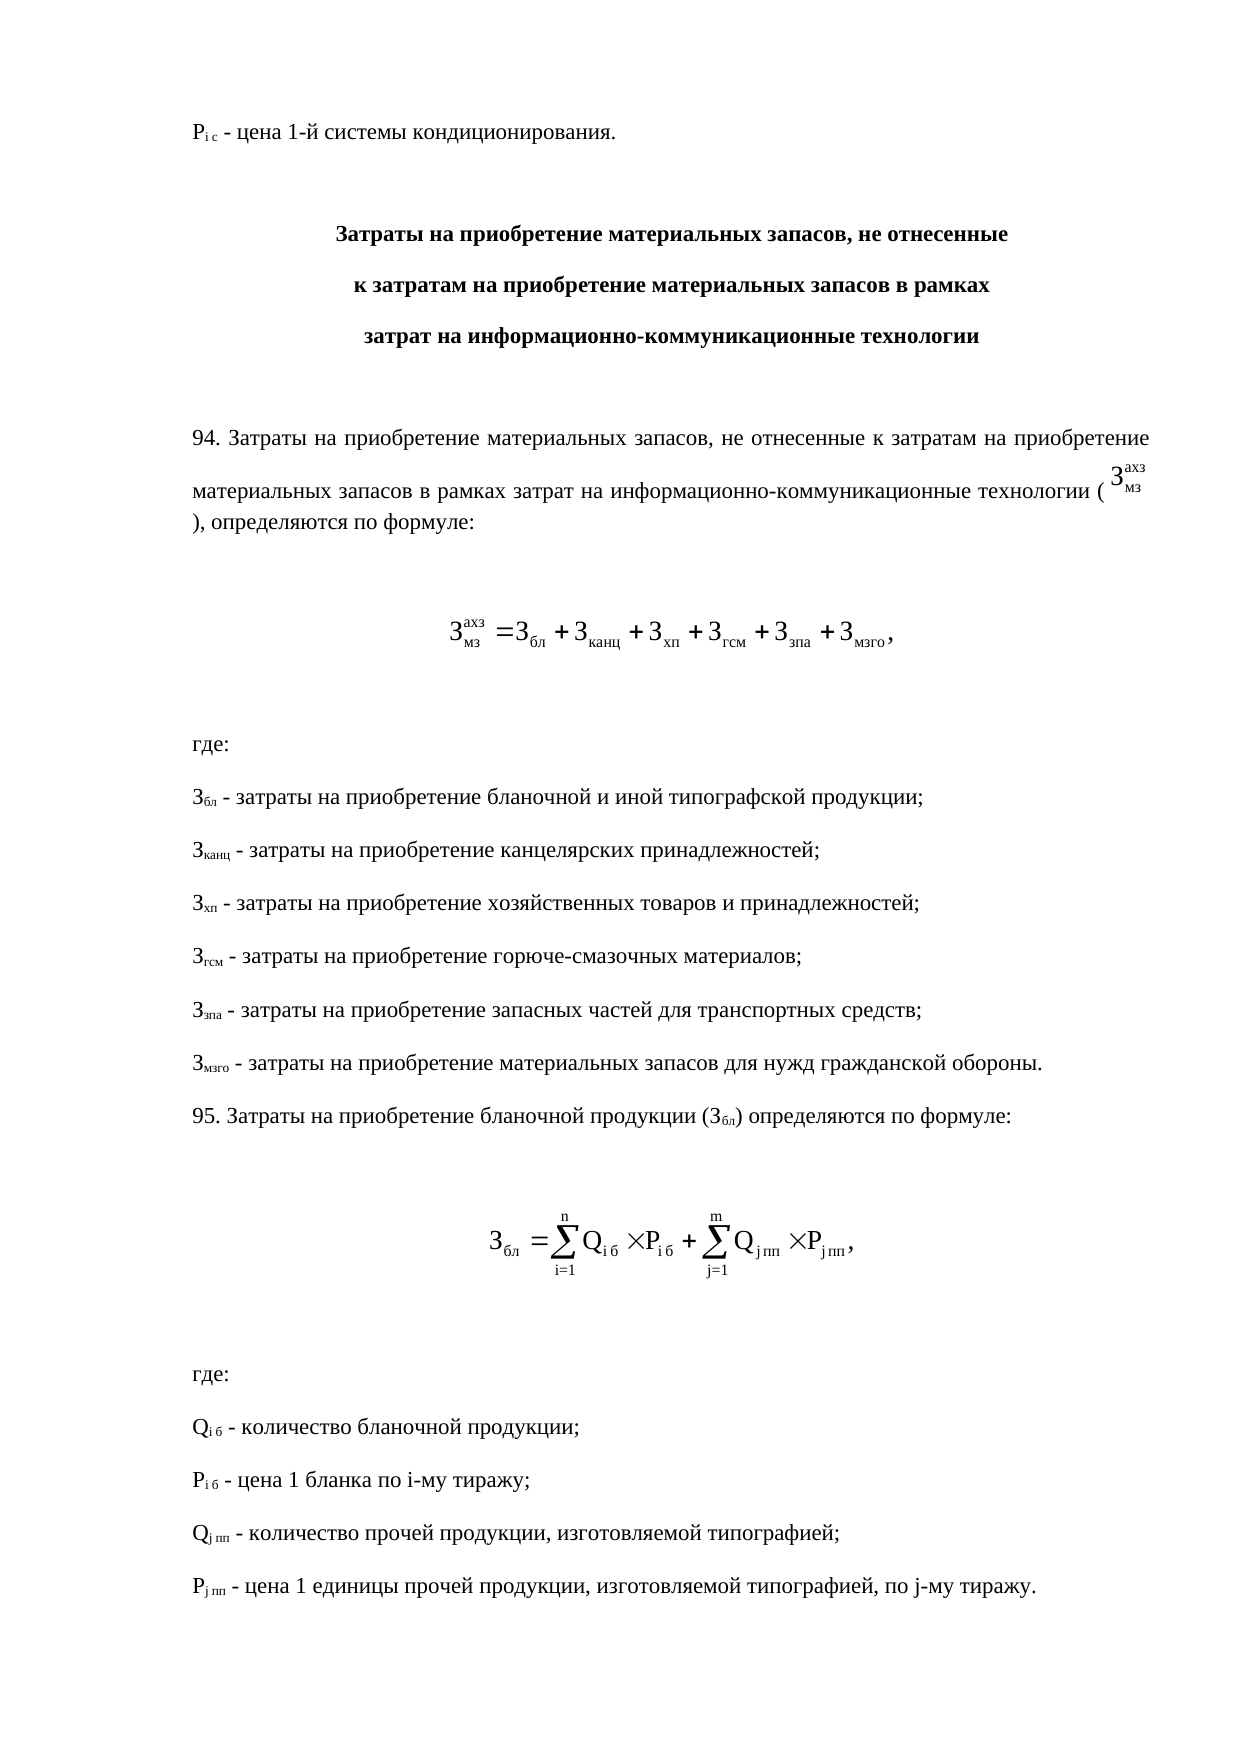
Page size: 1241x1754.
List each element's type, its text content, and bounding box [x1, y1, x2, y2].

text Збл - затраты на приобретение бланочной и иной типографской продукции; [192, 783, 1152, 809]
text 94. Затраты на приобретение материальных запасов, не отнесенные к затратам на приобретение материальных запасов в рамках затрат на информационно-коммуникационные технологии (), определяются по формуле: [192, 424, 1152, 534]
text 95. Затраты на приобретение бланочной продукции (Збл) определяются по формуле: [192, 1102, 1152, 1128]
text Qi б - количество бланочной продукции; [192, 1413, 1152, 1439]
text Змзго - затраты на приобретение материальных запасов для нужд гражданской обороны. [192, 1049, 1152, 1075]
text где: [192, 730, 1152, 756]
text Зканц - затраты на приобретение канцелярских принадлежностей; [192, 836, 1152, 863]
text Pi с - цена 1-й системы кондиционирования. [192, 118, 1152, 144]
text Pi б - цена 1 бланка по i-му тиражу; [192, 1466, 1152, 1492]
text затрат на информационно-коммуникационные технологии [192, 322, 1152, 349]
text Pj пп - цена 1 единицы прочей продукции, изготовляемой типографией, по j-му тиражу. [192, 1572, 1152, 1599]
text Згсм - затраты на приобретение горюче-смазочных материалов; [192, 943, 1152, 969]
text Затраты на приобретение материальных запасов, не отнесенные [192, 220, 1152, 247]
text где: [192, 1360, 1152, 1386]
text Ззпа - затраты на приобретение запасных частей для транспортных средств; [192, 996, 1152, 1022]
text к затратам на приобретение материальных запасов в рамках [192, 271, 1152, 298]
text Qj пп - количество прочей продукции, изготовляемой типографией; [192, 1519, 1152, 1546]
text Зхп - затраты на приобретение хозяйственных товаров и принадлежностей; [192, 889, 1152, 916]
